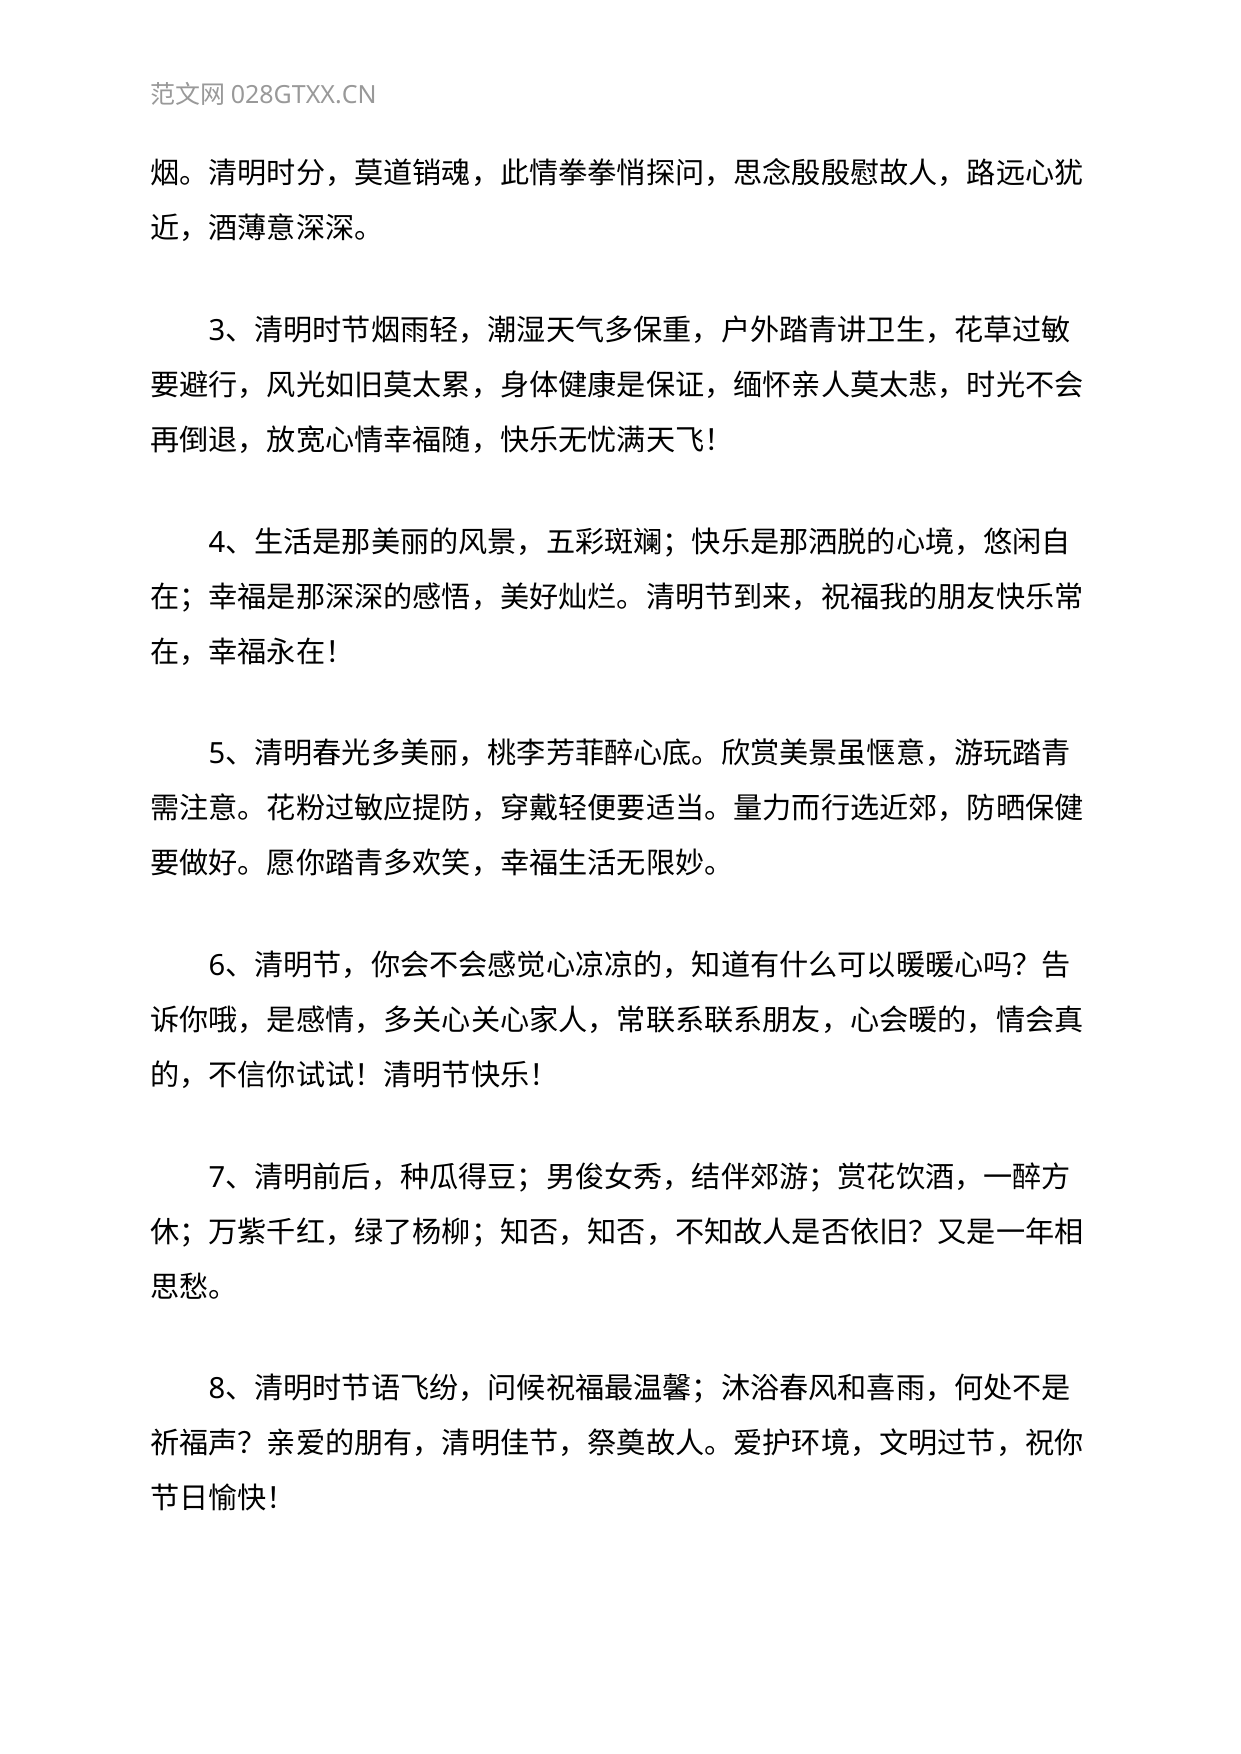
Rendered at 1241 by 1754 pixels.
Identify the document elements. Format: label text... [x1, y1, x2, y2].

text 8、清明时节语飞纷，问候祝福最温馨；沐浴春风和喜雨，何处不是祈福声？亲爱的朋有，清明佳节，祭奠故人。爱护环境，文明过节，祝你节日愉快！ [150, 1365, 1090, 1517]
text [150, 150, 1090, 247]
text 4、生活是那美丽的风景，五彩斑斓；快乐是那洒脱的心境，悠闲自在；幸福是那深深的感悟，美好灿烂。清明节到来，祝福我的朋友快乐常在，幸福永在！ [150, 518, 1090, 671]
text 7、清明前后，种瓜得豆；男俊女秀，结伴郊游；赏花饮酒，一醉方休；万紫千红，绿了杨柳；知否，知否，不知故人是否依旧？又是一年相思愁。 [150, 1153, 1090, 1306]
text 6、清明节，你会不会感觉心凉凉的，知道有什么可以暖暖心吗？告诉你哦，是感情，多关心关心家人，常联系联系朋友，心会暖的，情会真的，不信你试试！清明节快乐！ [150, 942, 1090, 1094]
text 5、清明春光多美丽，桃李芳菲醉心底。欣赏美景虽惬意，游玩踏青需注意。花粉过敏应提防，穿戴轻便要适当。量力而行选近郊，防晒保健要做好。愿你踏青多欢笑，幸福生活无限妙。 [150, 730, 1090, 882]
text 3、清明时节烟雨轻，潮湿天气多保重，户外踏青讲卫生，花草过敏要避行，风光如旧莫太累，身体健康是保证，缅怀亲人莫太悲，时光不会再倒退，放宽心情幸福随，快乐无忧满天飞！ [150, 307, 1090, 459]
